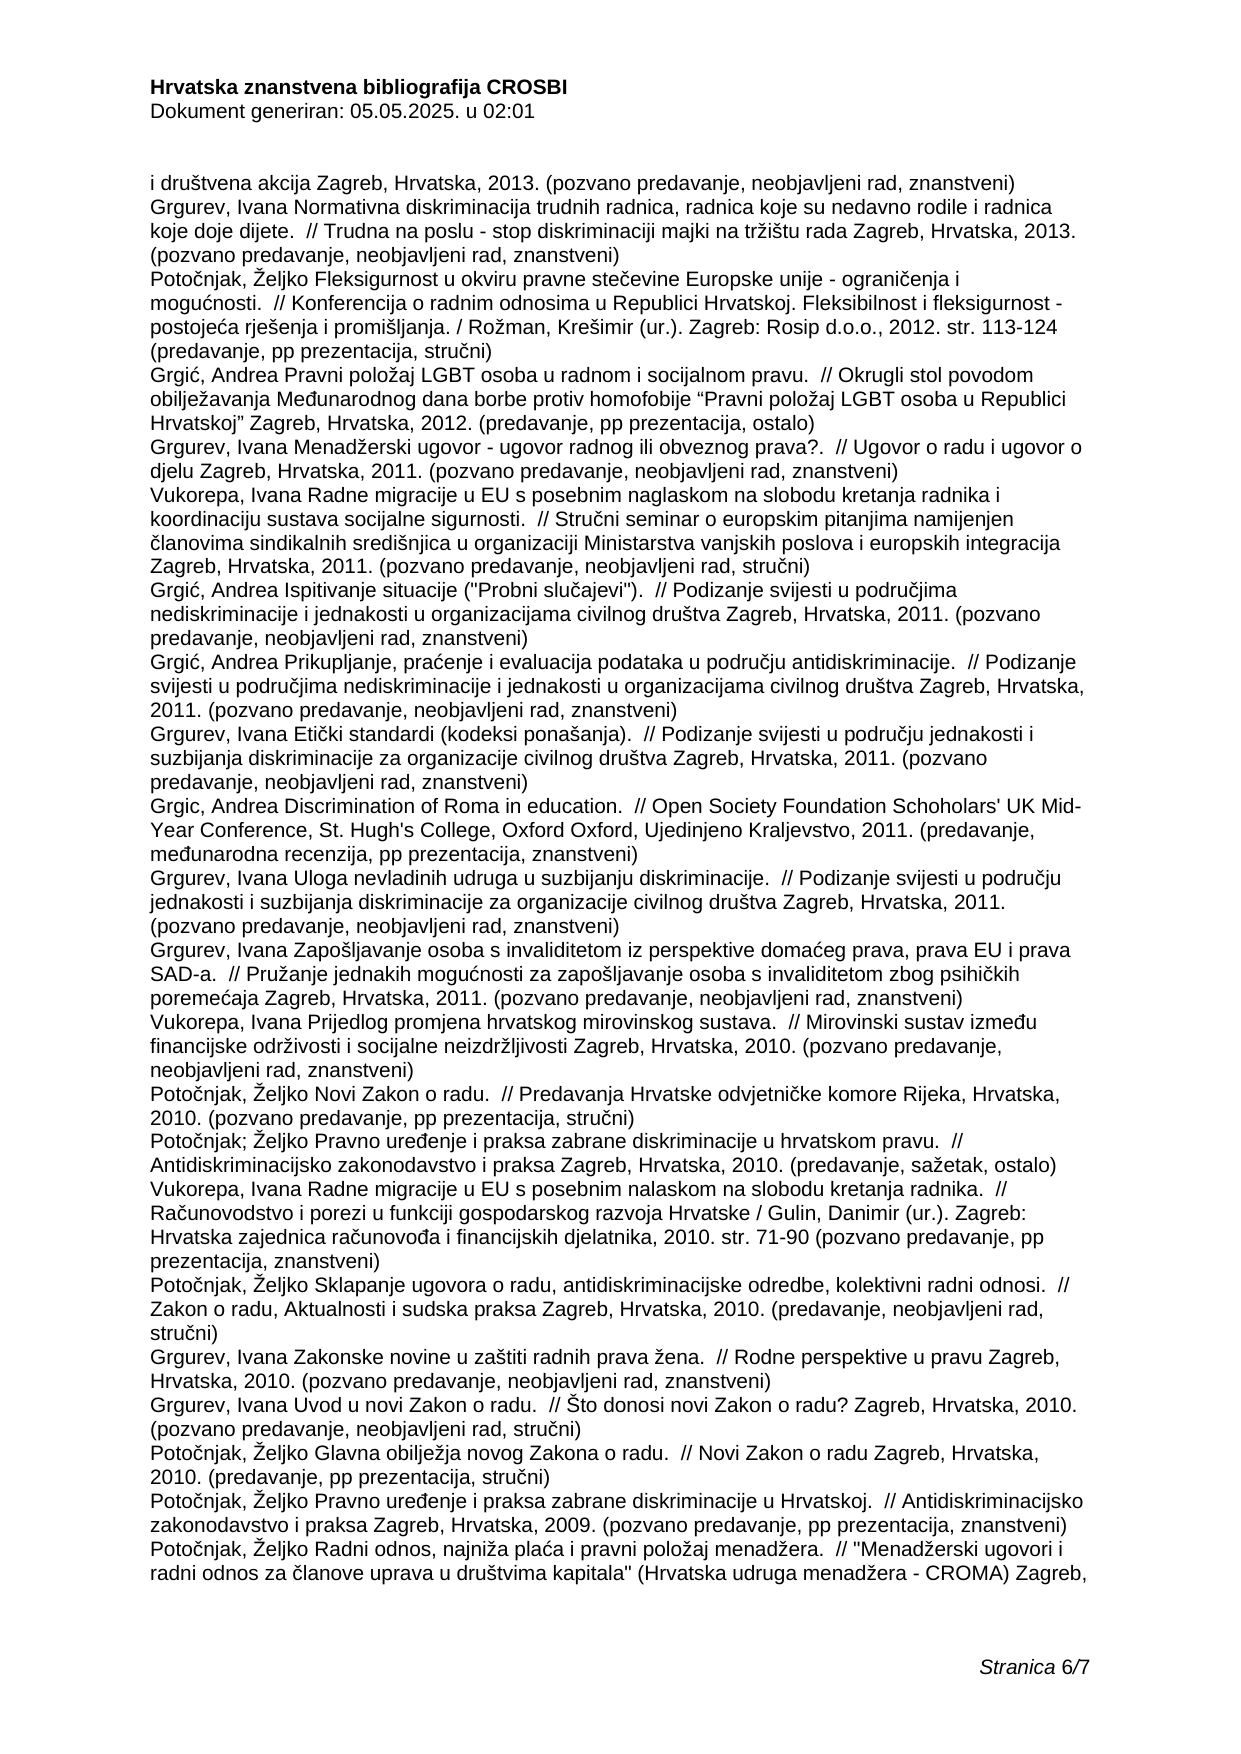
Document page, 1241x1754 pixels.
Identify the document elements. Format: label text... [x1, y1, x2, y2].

text Potočnjak, Željko [150, 1081, 1090, 1129]
text Grgurev, Ivana [150, 722, 1090, 794]
text Potočnjak, Željko [150, 1537, 1090, 1584]
text Potočnjak, Željko [150, 267, 1090, 363]
text Grgurev, Ivana [150, 171, 1090, 195]
text Grgurev, Ivana [150, 195, 1090, 267]
text Grgić, Andrea [150, 578, 1090, 650]
text Grgic, Andrea [150, 794, 1090, 866]
text Grgurev, Ivana [150, 866, 1090, 938]
text Grgurev, Ivana [150, 434, 1090, 482]
text Grgurev, Ivana [150, 1393, 1090, 1441]
text Vukorepa, Ivana [150, 1009, 1090, 1081]
text Grgić, Andrea [150, 650, 1090, 722]
text Vukorepa, Ivana [150, 482, 1090, 578]
text Potočnjak, Željko [150, 1273, 1090, 1345]
text Vukorepa, Ivana [150, 1177, 1090, 1273]
text Grgurev, Ivana [150, 938, 1090, 1009]
text Potočnjak; Željko [150, 1129, 1090, 1177]
text Grgić, Andrea [150, 363, 1090, 434]
text Potočnjak, Željko [150, 1489, 1090, 1537]
text Grgurev, Ivana [150, 1345, 1090, 1393]
text Potočnjak, Željko [150, 1441, 1090, 1489]
